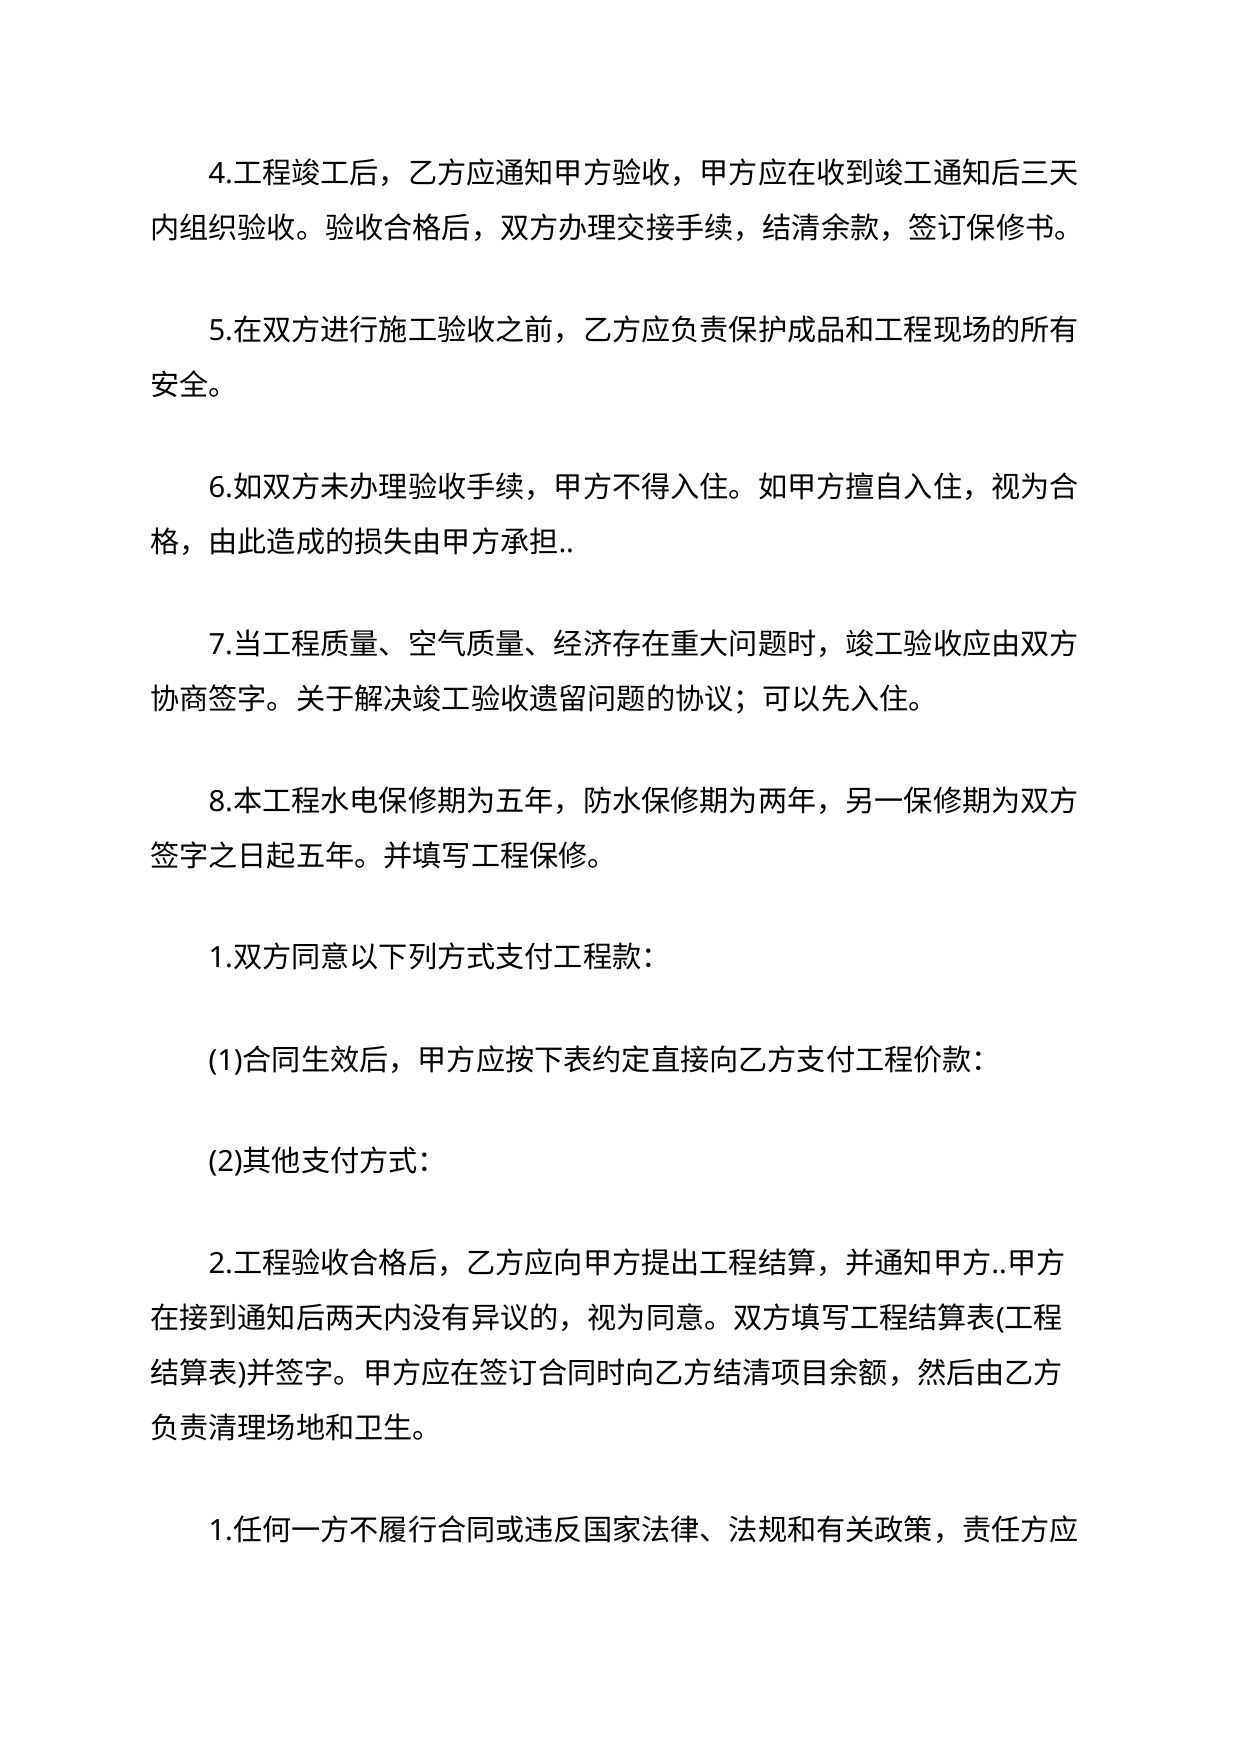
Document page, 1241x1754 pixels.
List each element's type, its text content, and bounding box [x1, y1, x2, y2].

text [150, 1507, 1090, 1549]
text 7.当工程质量、空气质量、经济存在重大问题时，竣工验收应由双方协商签字。关于解决竣工验收遗留问题的协议；可以先入住。 [150, 621, 1090, 718]
text (2)其他支付方式： [150, 1138, 1090, 1180]
text 6.如双方未办理验收手续，甲方不得入住。如甲方擅自入住，视为合格，由此造成的损失由甲方承担.. [150, 463, 1090, 561]
text 4.工程竣工后，乙方应通知甲方验收，甲方应在收到竣工通知后三天内组织验收。验收合格后，双方办理交接手续，结清余款，签订保修书。 [150, 150, 1090, 247]
text (1)合同生效后，甲方应按下表约定直接向乙方支付工程价款： [150, 1036, 1090, 1078]
text 2.工程验收合格后，乙方应向甲方提出工程结算，并通知甲方..甲方在接到通知后两天内没有异议的，视为同意。双方填写工程结算表(工程结算表)并签字。甲方应在签订合同时向乙方结清项目余额，然后由乙方负责清理场地和卫生。 [150, 1240, 1090, 1447]
text 1.双方同意以下列方式支付工程款： [150, 934, 1090, 976]
text 8.本工程水电保修期为五年，防水保修期为两年，另一保修期为双方签字之日起五年。并填写工程保修。 [150, 777, 1090, 874]
text 5.在双方进行施工验收之前，乙方应负责保护成品和工程现场的所有安全。 [150, 307, 1090, 404]
